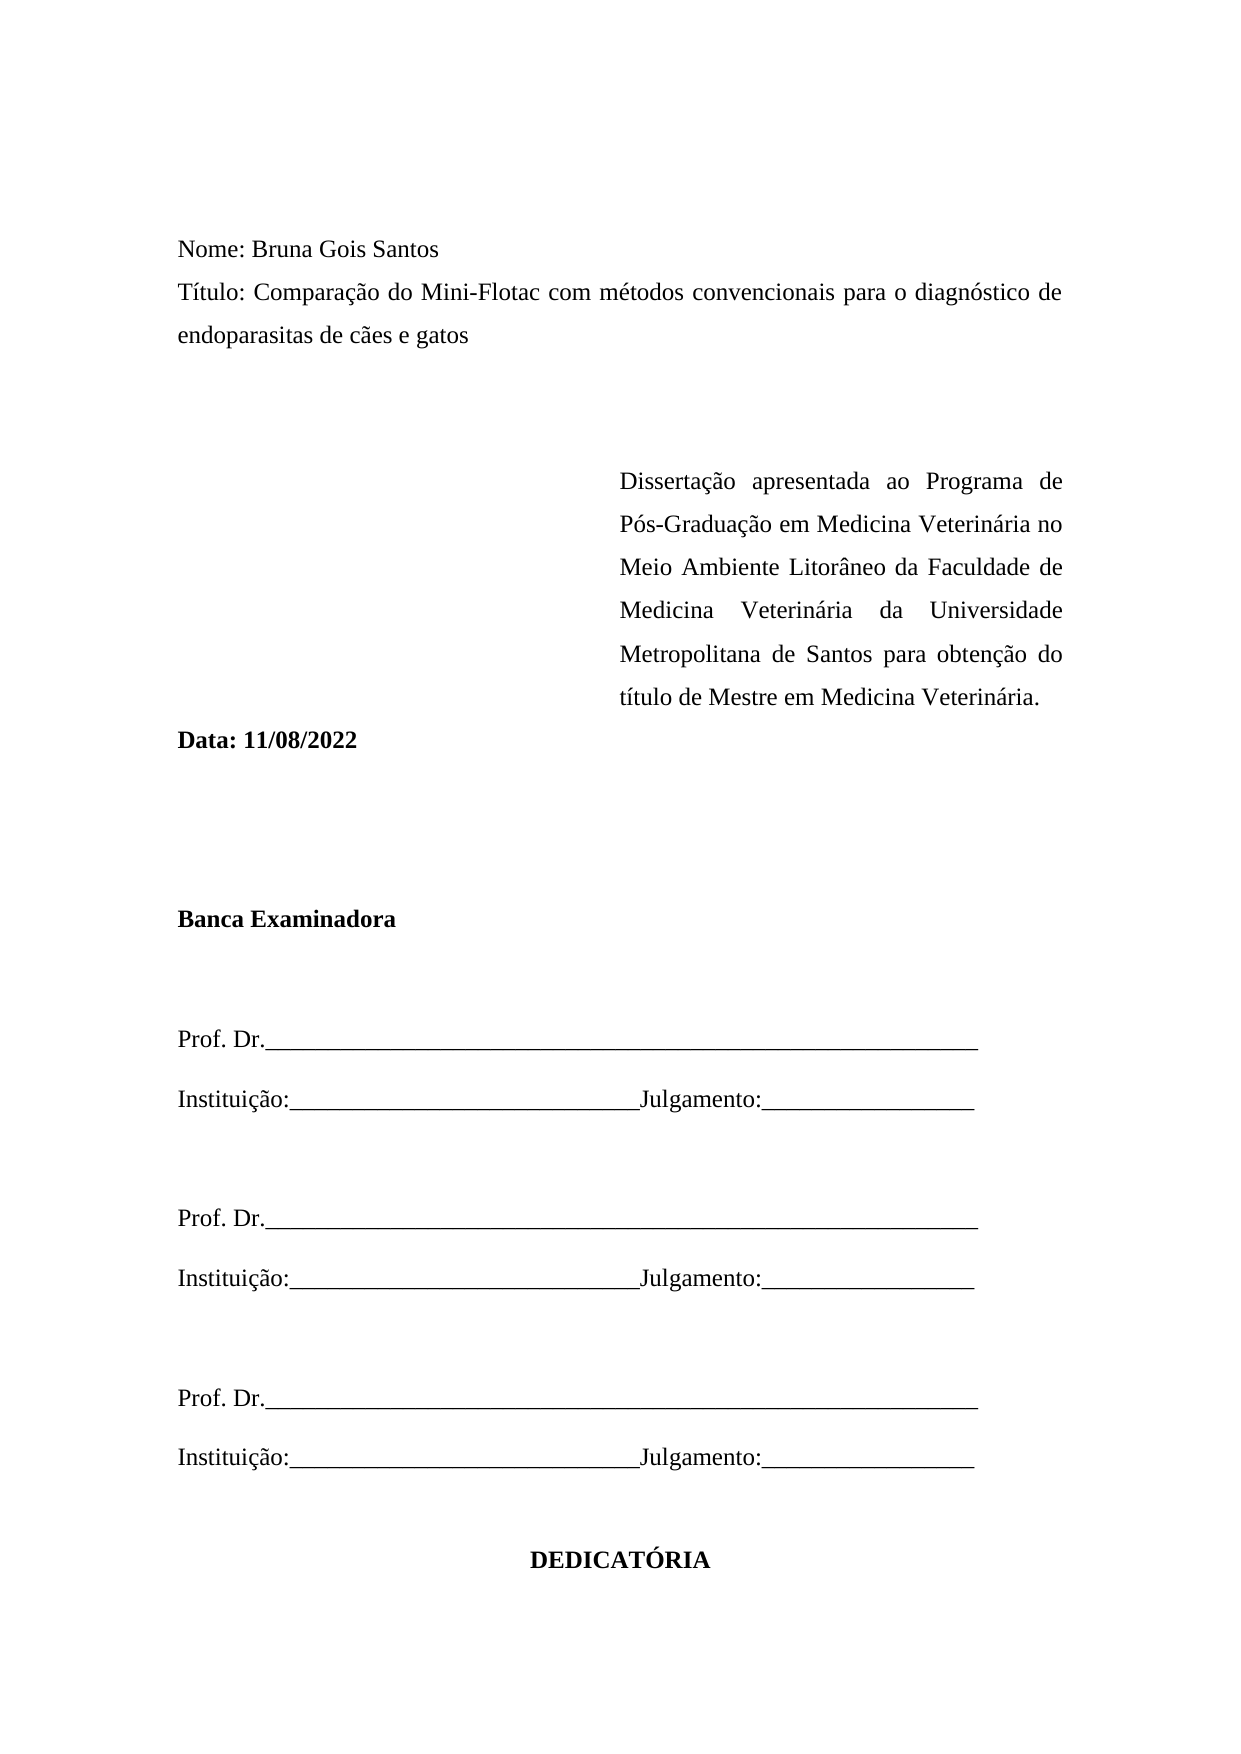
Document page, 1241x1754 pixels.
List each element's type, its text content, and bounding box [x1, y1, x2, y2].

text Instituição:____________________________Julgamento:_________________ [177, 1263, 1063, 1292]
text Prof. Dr._________________________________________________________ [177, 1024, 1063, 1053]
text Título: Comparação do Mini-Flotac com métodos convencionais para o diagnóstico de endoparasitas de cães e gatos [177, 277, 1063, 349]
text Banca Examinadora [177, 904, 1063, 933]
text DEDICATÓRIA [177, 1545, 1063, 1574]
text Nome: Bruna Gois Santos [177, 234, 1063, 263]
text Prof. Dr._________________________________________________________ [177, 1383, 1063, 1411]
text Data: 11/08/2022 [177, 725, 1063, 754]
text Instituição:____________________________Julgamento:_________________ [177, 1084, 1063, 1112]
text Prof. Dr._________________________________________________________ [177, 1203, 1063, 1232]
text Instituição:____________________________Julgamento:_________________ [177, 1442, 1063, 1471]
text Dissertação apresentada ao Programa de Pós-Graduação em Medicina Veterinária no Meio Ambiente Litorâneo da Faculdade de Medicina Veterinária da Universidade Metropolitana de Santos para obtenção do título de Mestre em Medicina Veterinária. [619, 466, 1063, 711]
